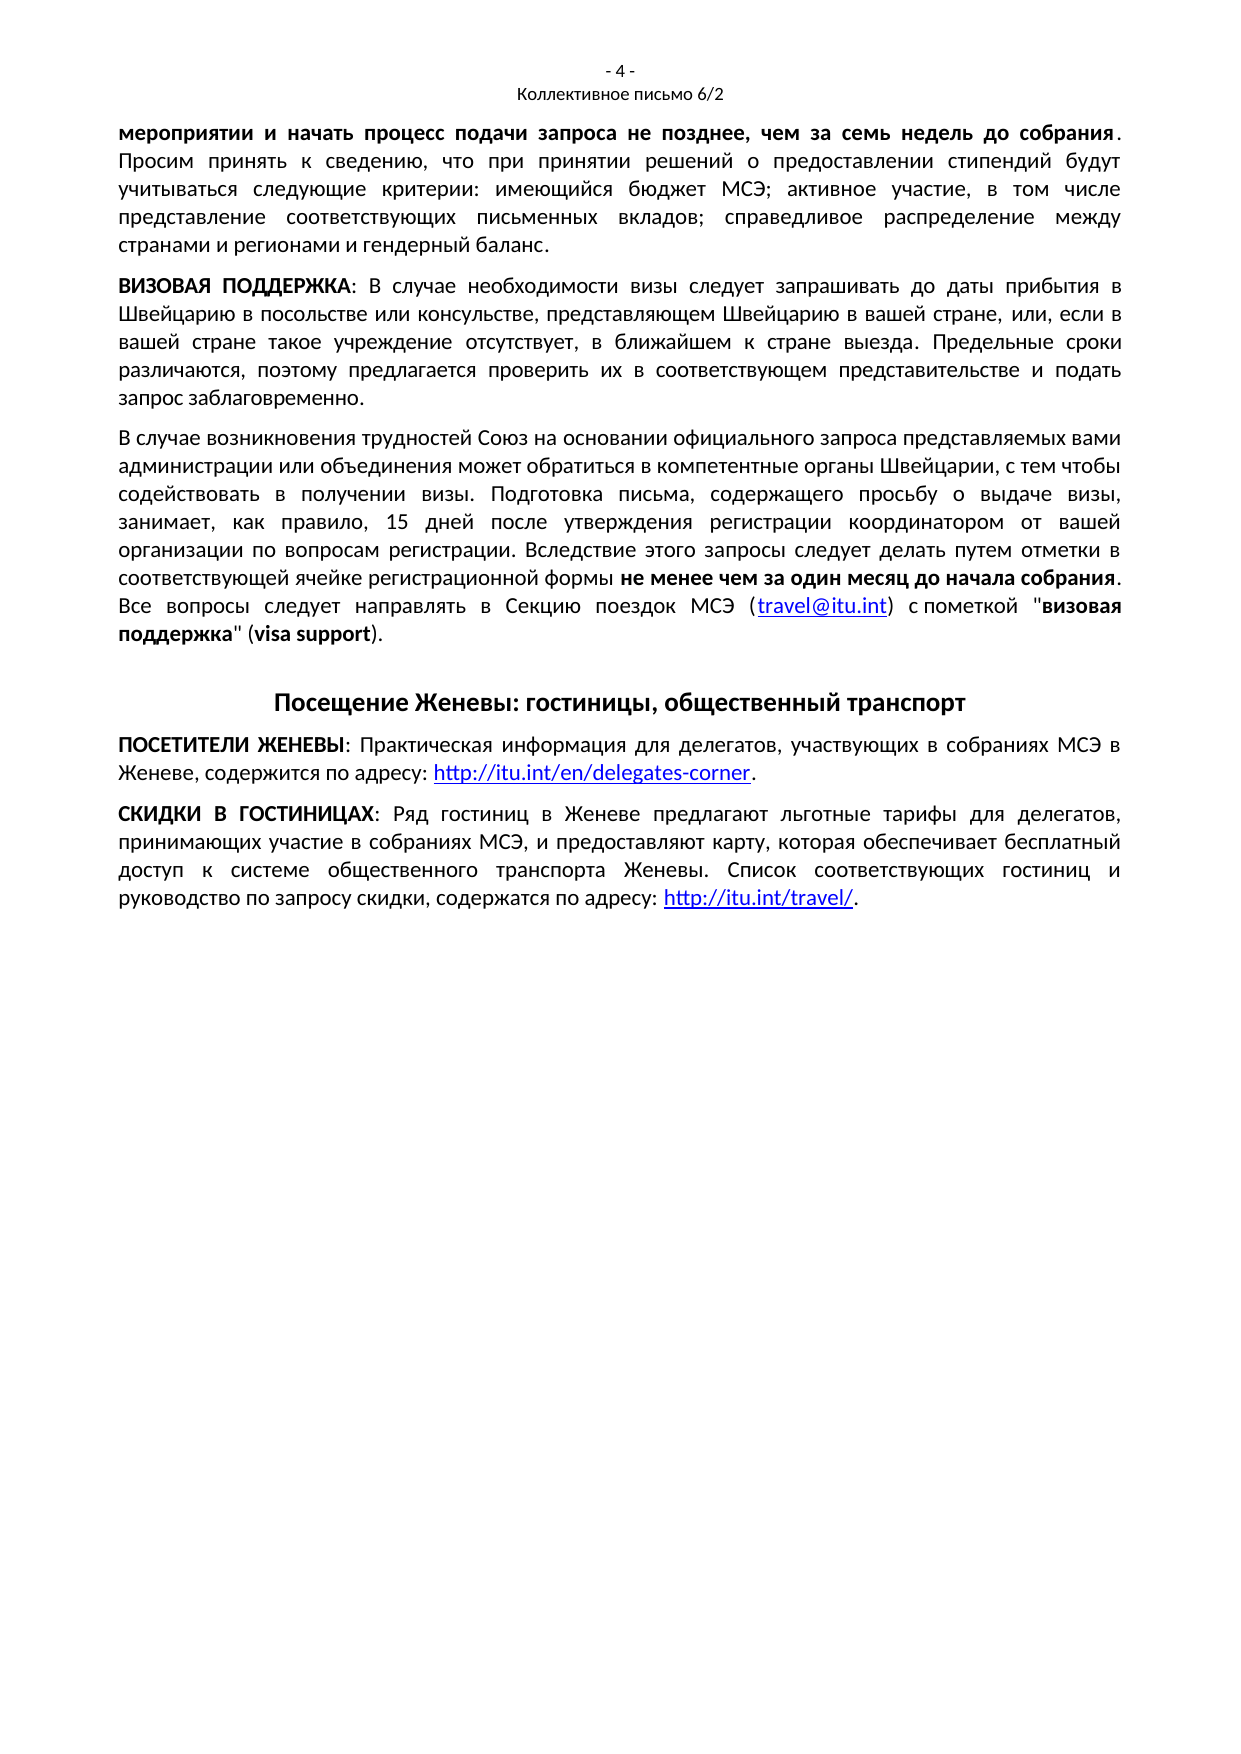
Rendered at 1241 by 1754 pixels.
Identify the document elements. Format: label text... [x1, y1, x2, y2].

text СКИДКИ В ГОСТИНИЦАХ: Ряд гостиниц в Женеве предлагают льготные тарифы для делегатов, принимающих участие в собраниях МСЭ, и предоставляют карту, которая обеспечивает бесплатный доступ к системе общественного транспорта Женевы. Список соответствующих гостиниц и руководство по запросу скидки, содержатся по адресу: http://itu.int/travel/. [118, 799, 1122, 911]
text ВИЗОВАЯ ПОДДЕРЖКА: В случае необходимости визы следует запрашивать до даты прибытия в Швейцарию в посольстве или консульстве, представляющем Швейцарию в вашей стране, или, если в вашей стране такое учреждение отсутствует, в ближайшем к стране выезда. Предельные сроки различаются, поэтому предлагается проверить их в соответствующем представительстве и подать запрос заблаговременно. [118, 271, 1122, 411]
text ПОСЕТИТЕЛИ ЖЕНЕВЫ: Практическая информация для делегатов, участвующих в собраниях МСЭ в Женеве, содержится по адресу: http://itu.int/en/delegates-corner. [118, 731, 1122, 787]
text В случае возникновения трудностей Союз на основании официального запроса представляемых вами администрации или объединения может обратиться в компетентные органы Швейцарии, с тем чтобы содействовать в получении визы. Подготовка письма, содержащего просьбу о выдаче визы, занимает, как правило, 15 дней после утверждения регистрации координатором от вашей организации по вопросам регистрации. Вследствие этого запросы следует делать путем отметки в соответствующей ячейке регистрационной формы не менее чем за один месяц до начала собрания. Все вопросы следует направлять в Секцию поездок МСЭ (travel@itu.int) с пометкой "визовая поддержка" (visa support). [118, 423, 1122, 647]
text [118, 118, 1122, 258]
text Посещение Женевы: гостиницы, общественный транспорт [118, 685, 1122, 718]
